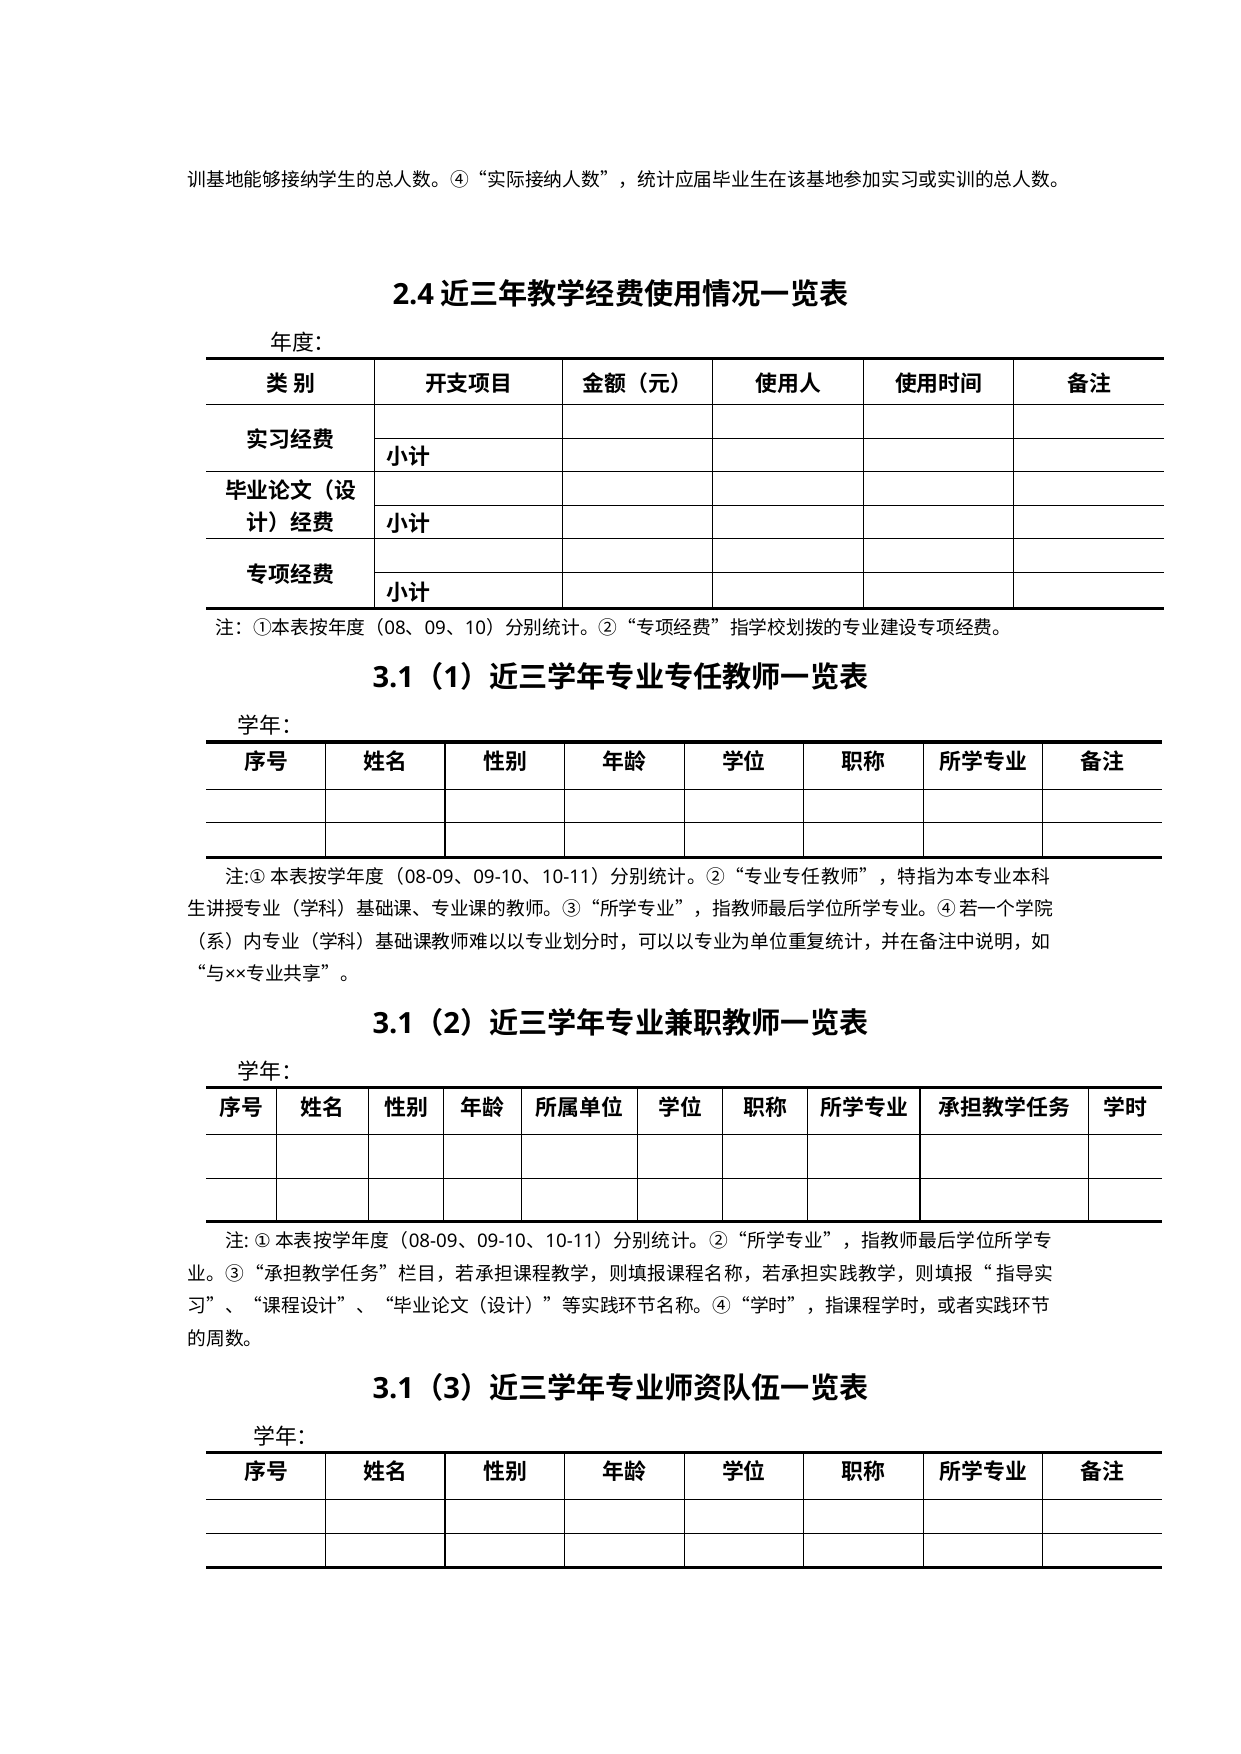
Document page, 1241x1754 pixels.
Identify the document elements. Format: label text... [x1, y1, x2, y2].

table_header 年龄 [565, 744, 684, 788]
table_cell [1089, 1179, 1162, 1220]
table_header 职称 [804, 744, 923, 788]
table_header 序号 [206, 1454, 325, 1499]
table_cell [924, 1500, 1042, 1532]
table_header 性别 [446, 1454, 564, 1499]
table_header 姓名 [277, 1089, 368, 1134]
table_header 学位 [685, 1454, 803, 1499]
table_cell [565, 1534, 684, 1566]
table_cell [375, 539, 562, 572]
table_cell [804, 823, 923, 856]
table_header 姓名 [326, 1454, 444, 1499]
table_cell [522, 1135, 637, 1178]
table_header 性别 [446, 744, 564, 788]
table_cell [808, 1179, 919, 1220]
table_cell [369, 1179, 443, 1220]
table_cell [723, 1135, 807, 1178]
table_cell [565, 1500, 684, 1532]
table_cell [924, 1534, 1042, 1566]
table_cell [206, 1500, 325, 1532]
table_cell [446, 1534, 564, 1566]
table_cell [522, 1179, 637, 1220]
text 注: ①本表按学年度（08-09、09-10、10-11）分别统计。②“所学专业”，指教师最后学位所学专业。③“承担教学任务”栏目，若承担课程教学，则填报课程名称，若承担实践教学，则填报“指导实习”、“课程设计”、“毕业论文（设计）”等实践环节名称。④“学时”，指课程学时，或者实践环节的周数。 [187, 1223, 1053, 1353]
text 年度： [187, 324, 1053, 357]
table_header 备注 [1014, 360, 1164, 404]
table_header 序号 [206, 744, 325, 788]
table_cell [1014, 405, 1164, 437]
table_cell 小计 [375, 439, 562, 471]
table_cell [565, 823, 684, 856]
table_cell [326, 1500, 444, 1532]
table_header 学位 [685, 744, 803, 788]
table_cell [685, 1500, 803, 1532]
table_header 职称 [804, 1454, 923, 1499]
table_cell [369, 1135, 443, 1178]
table_cell [446, 1500, 564, 1532]
table_cell [1014, 439, 1164, 471]
table_cell [713, 439, 863, 471]
text 3.1（3）近三学年专业师资队伍一览表 [187, 1353, 1053, 1418]
table_cell [685, 823, 803, 856]
table_cell [713, 506, 863, 538]
table_header 备注 [1043, 1454, 1162, 1499]
table_cell [206, 823, 325, 856]
table_cell [1043, 1534, 1162, 1566]
table_cell [804, 1500, 923, 1532]
text 3.1（2）近三学年专业兼职教师一览表 [187, 989, 1053, 1054]
text 注:①本表按学年度（08-09、09-10、10-11）分别统计。②“专业专任教师”，特指为本专业本科生讲授专业（学科）基础课、专业课的教师。③“所学专业”，指教师最后学位所学专业。④若一个学院（系）内专业（学科）基础课教师难以以专业划分时，可以以专业为单位重复统计，并在备注中说明，如“与××专业共享”。 [187, 859, 1053, 989]
table_cell [638, 1179, 722, 1220]
table_cell [1089, 1135, 1162, 1178]
table_cell [563, 539, 712, 572]
table_cell [326, 823, 444, 856]
table_cell 毕业论文（设计）经费 [206, 472, 374, 538]
table_header 所学专业 [924, 1454, 1042, 1499]
table_cell [804, 1534, 923, 1566]
table_cell [446, 790, 564, 822]
table_cell [713, 472, 863, 504]
table_cell [206, 1534, 325, 1566]
table_header 所学专业 [808, 1089, 919, 1134]
table_header 年龄 [444, 1089, 521, 1134]
table_header 所属单位 [522, 1089, 637, 1134]
table_cell [277, 1135, 368, 1178]
table_cell [713, 573, 863, 607]
table_header 所学专业 [924, 744, 1042, 788]
table_cell [1014, 573, 1164, 607]
table_cell 小计 [375, 506, 562, 538]
table_cell [565, 790, 684, 822]
table_header 学时 [1089, 1089, 1162, 1134]
table_cell [326, 790, 444, 822]
table_cell [864, 405, 1013, 437]
table_cell [864, 439, 1013, 471]
table_cell [563, 573, 712, 607]
table_cell [444, 1135, 521, 1178]
table_cell [375, 472, 562, 504]
table_cell [563, 439, 712, 471]
table_cell [444, 1179, 521, 1220]
table_header 金额（元） [563, 360, 712, 404]
table_cell [864, 573, 1013, 607]
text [187, 162, 1053, 194]
table_cell [1043, 823, 1162, 856]
table_header 开支项目 [375, 360, 562, 404]
table_cell [277, 1179, 368, 1220]
table_cell [563, 405, 712, 437]
table_cell [864, 506, 1013, 538]
table_cell 专项经费 [206, 539, 374, 607]
table_cell [808, 1135, 919, 1178]
table_cell [206, 1179, 276, 1220]
table_cell [563, 472, 712, 504]
table_cell [206, 1135, 276, 1178]
table_cell [1014, 506, 1164, 538]
table_cell [864, 539, 1013, 572]
table_header 序号 [206, 1089, 276, 1134]
table_cell [1043, 790, 1162, 822]
table_header 年龄 [565, 1454, 684, 1499]
text 学年： [187, 1054, 1053, 1086]
table_cell [924, 790, 1042, 822]
table_cell [924, 823, 1042, 856]
table_header 类 别 [206, 360, 374, 404]
table_header 性别 [369, 1089, 443, 1134]
text 3.1（1）近三学年专业专任教师一览表 [187, 643, 1053, 708]
table_header 姓名 [326, 744, 444, 788]
text 学年： [187, 1418, 1053, 1451]
text 2.4近三年教学经费使用情况一览表 [187, 259, 1053, 324]
table_cell [685, 790, 803, 822]
table_cell [1014, 539, 1164, 572]
table_cell [206, 790, 325, 822]
text 注：①本表按年度（08、09、10）分别统计。②“专项经费”指学校划拨的专业建设专项经费。 [187, 610, 1053, 643]
table_header 使用时间 [864, 360, 1013, 404]
table_cell [1014, 472, 1164, 504]
table_cell [723, 1179, 807, 1220]
table_cell [638, 1135, 722, 1178]
table_cell [804, 790, 923, 822]
table_cell [326, 1534, 444, 1566]
table_cell [446, 823, 564, 856]
table_header 学位 [638, 1089, 722, 1134]
table_header 备注 [1043, 744, 1162, 788]
table_cell 小计 [375, 573, 562, 607]
table_cell [713, 539, 863, 572]
text 学年： [187, 708, 1053, 740]
table_cell [864, 472, 1013, 504]
table_header 使用人 [713, 360, 863, 404]
table_header 职称 [723, 1089, 807, 1134]
table_cell [921, 1135, 1088, 1178]
table_cell [713, 405, 863, 437]
table_cell [685, 1534, 803, 1566]
table_cell [375, 405, 562, 437]
table_cell [921, 1179, 1088, 1220]
table_cell [1043, 1500, 1162, 1532]
table_header 承担教学任务 [921, 1089, 1088, 1134]
table_cell 实习经费 [206, 405, 374, 471]
table_cell [563, 506, 712, 538]
